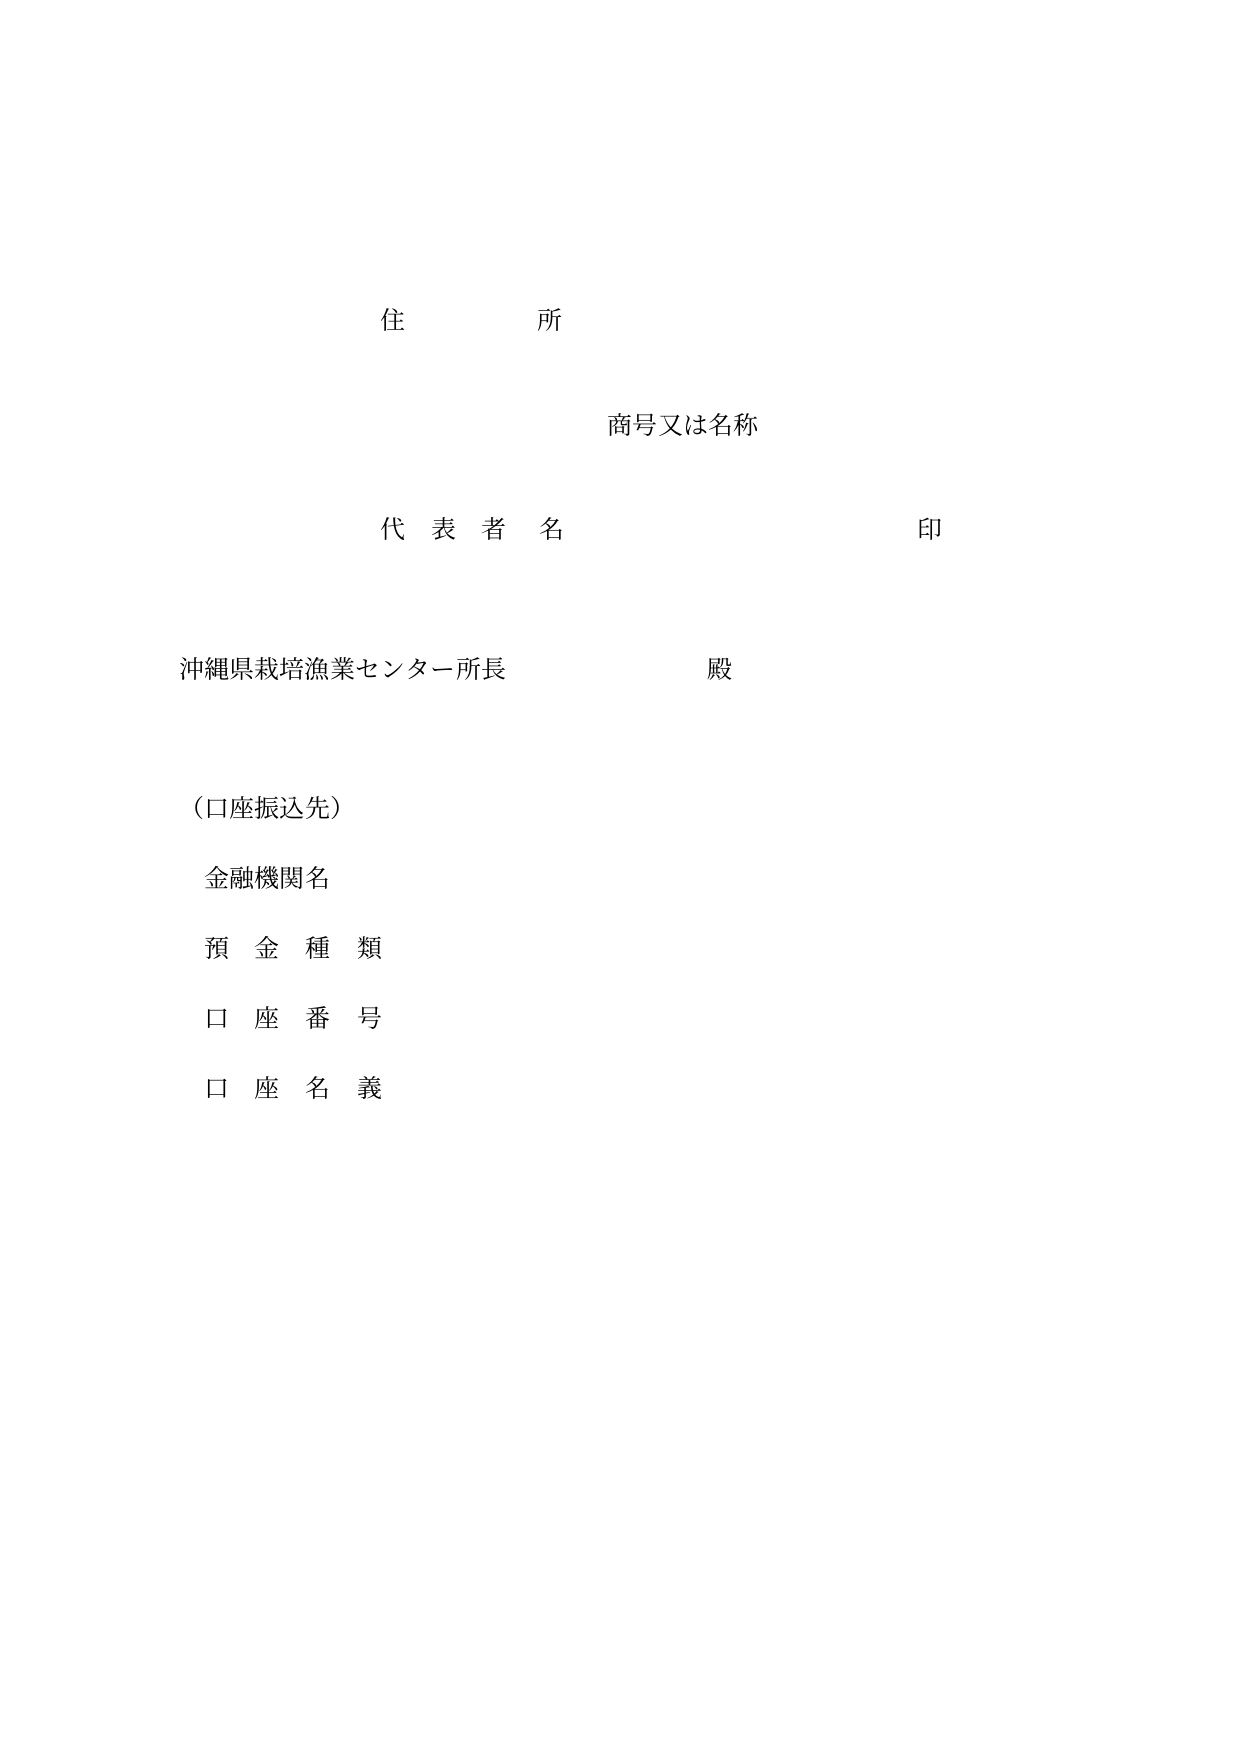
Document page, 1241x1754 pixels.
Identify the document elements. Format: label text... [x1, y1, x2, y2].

text 代表者名 印 [128, 493, 1112, 563]
text 沖縄県栽培漁業センター所長 殿 [128, 633, 1112, 702]
text 住 所 [128, 284, 1112, 353]
text 口座名義 [173, 1051, 1112, 1121]
text （口座振込先） [173, 772, 1112, 842]
text 口座番号 [173, 982, 1112, 1051]
text 預金種類 [173, 912, 1112, 982]
text 商号又は名称 [128, 388, 1112, 458]
text 金融機関名 [173, 842, 1112, 912]
